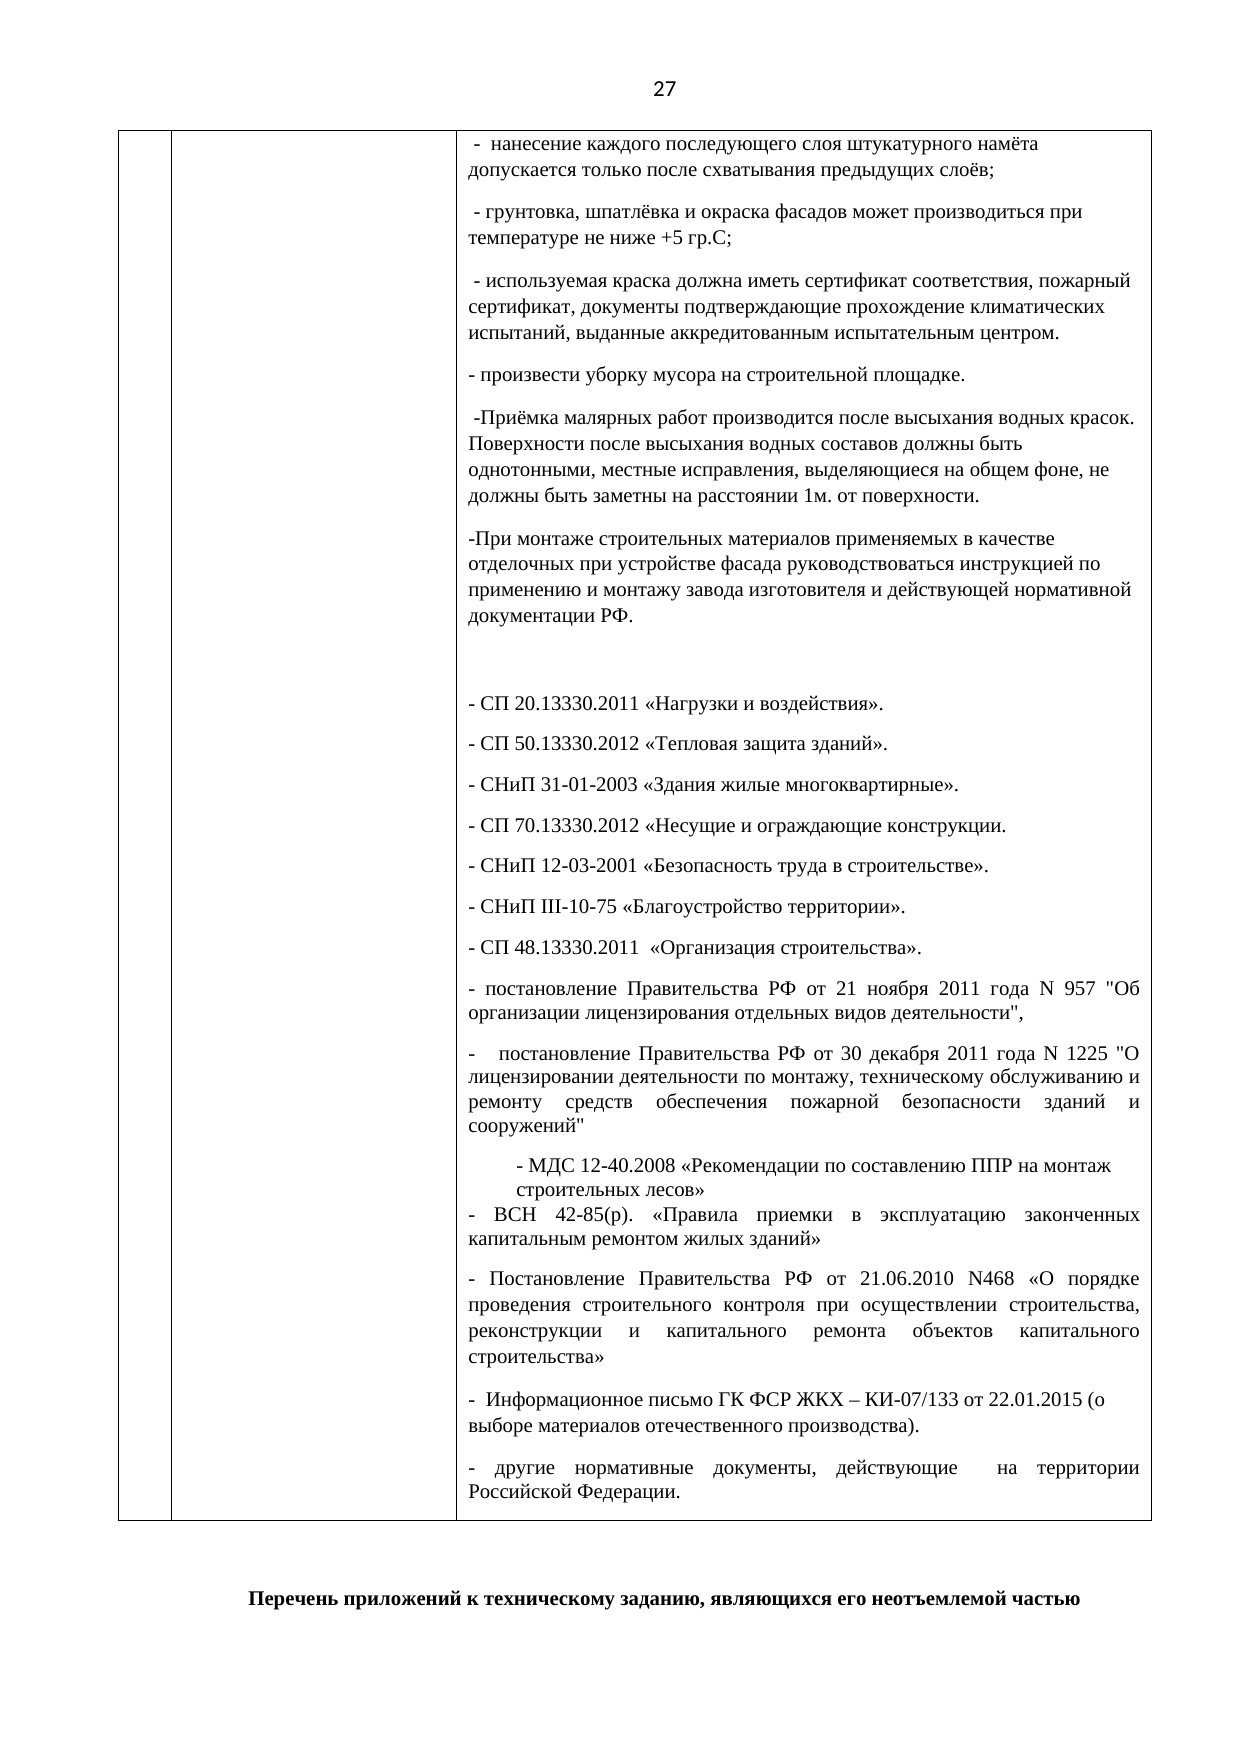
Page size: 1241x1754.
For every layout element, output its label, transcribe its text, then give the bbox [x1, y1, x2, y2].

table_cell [172, 131, 456, 1520]
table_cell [457, 131, 1151, 1520]
table_cell 8 [119, 131, 171, 1520]
text Перечень приложений к техническому заданию, являющихся его неотъемлемой частью [177, 1586, 1152, 1609]
